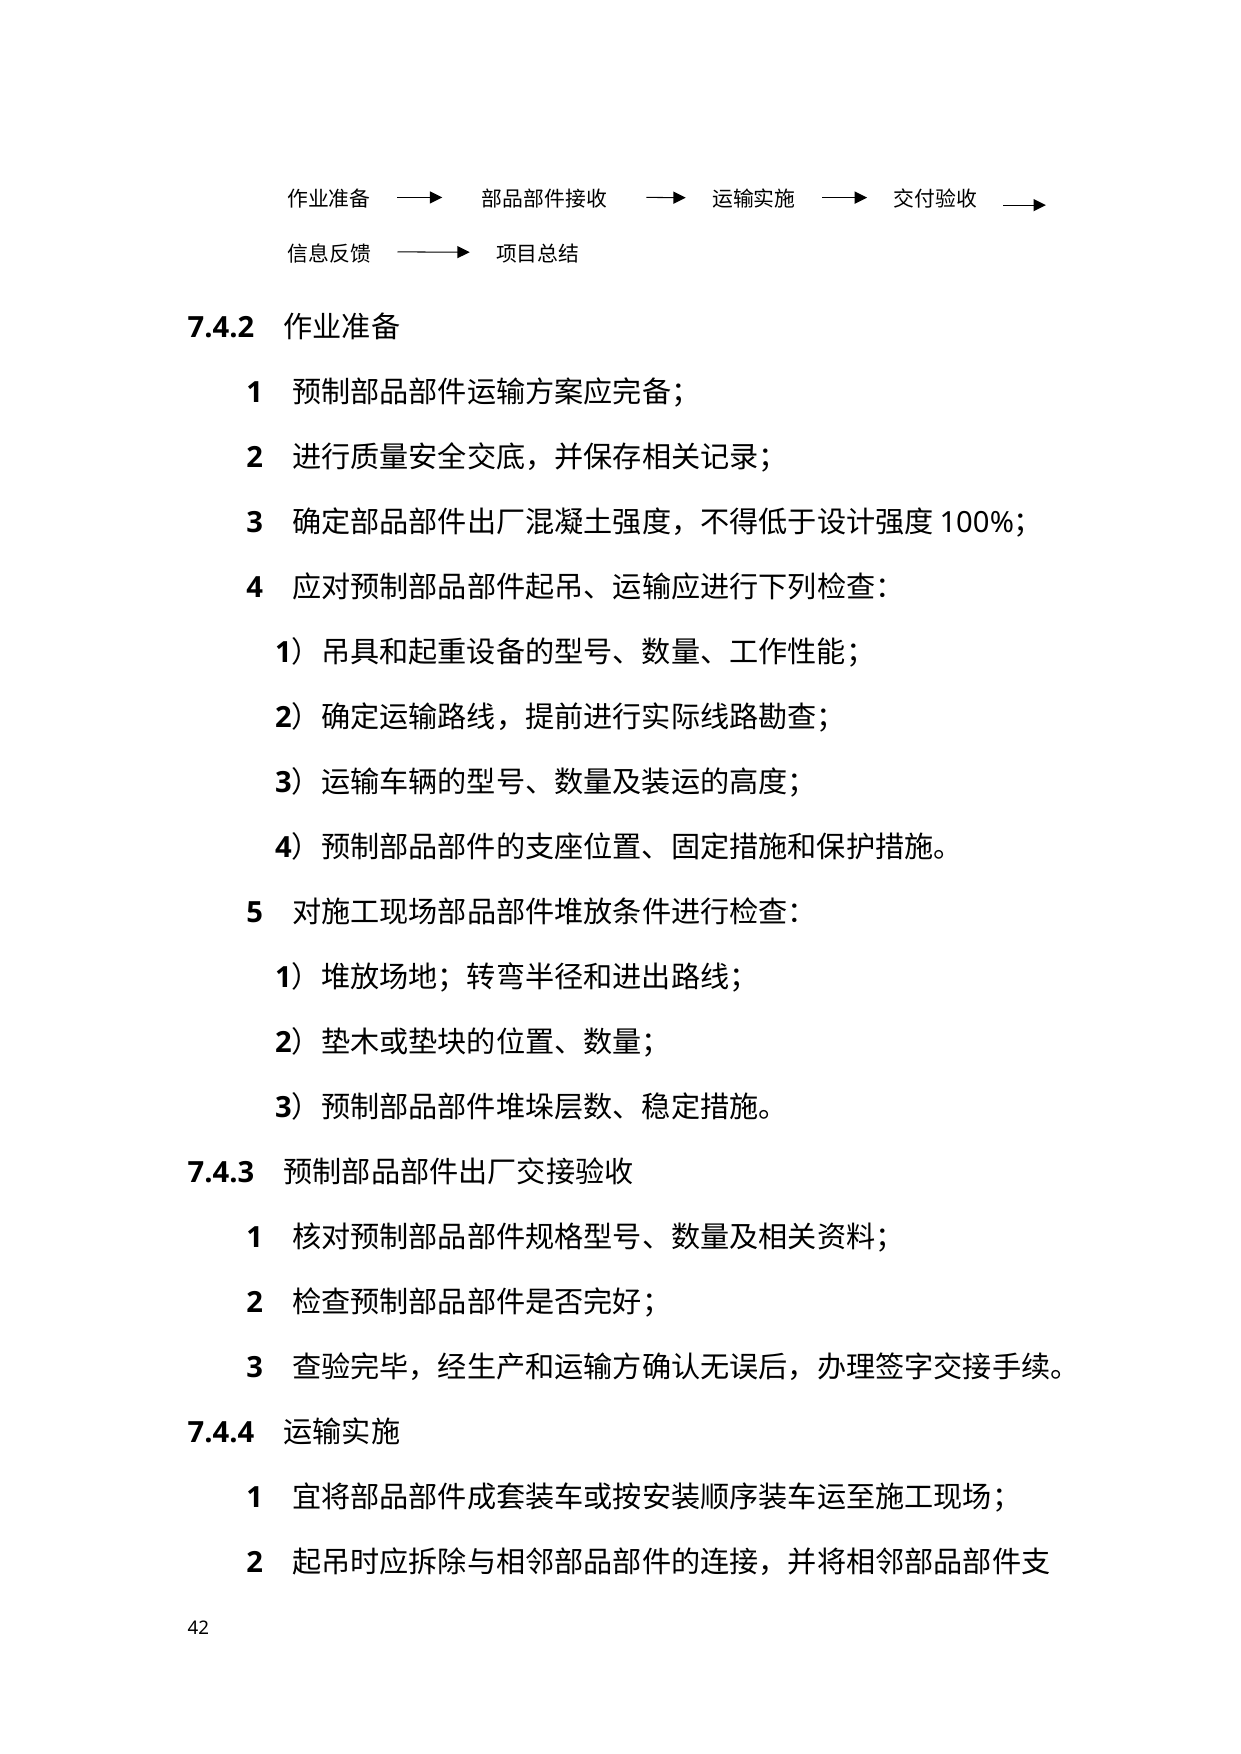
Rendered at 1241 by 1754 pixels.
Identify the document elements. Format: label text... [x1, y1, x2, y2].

text 1 预制部品部件运输方案应完备； [187, 357, 1053, 422]
text 3）运输车辆的型号、数量及装运的高度； [275, 747, 1053, 812]
text 7.4.4 运输实施 [187, 1397, 1053, 1462]
text 7.4.3 预制部品部件出厂交接验收 [187, 1137, 1053, 1202]
text 1 核对预制部品部件规格型号、数量及相关资料； [187, 1202, 1053, 1267]
text 3 确定部品部件出厂混凝土强度，不得低于设计强度100%； [187, 487, 1053, 552]
text 7.4.2 作业准备 [187, 292, 1053, 357]
text 3）预制部品部件堆垛层数、稳定措施。 [275, 1072, 1053, 1137]
text 2）垫木或垫块的位置、数量； [275, 1007, 1053, 1072]
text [187, 1527, 1053, 1592]
text 1 宜将部品部件成套装车或按安装顺序装车运至施工现场； [187, 1462, 1053, 1527]
text 2 检查预制部品部件是否完好； [187, 1267, 1053, 1332]
text 4 应对预制部品部件起吊、运输应进行下列检查： [187, 552, 1053, 617]
text 5 对施工现场部品部件堆放条件进行检查： [187, 877, 1053, 942]
text 2 进行质量安全交底，并保存相关记录； [187, 422, 1053, 487]
text 2）确定运输路线，提前进行实际线路勘查； [275, 682, 1053, 747]
text 3 查验完毕，经生产和运输方确认无误后，办理签字交接手续。 [187, 1332, 1053, 1397]
text 4）预制部品部件的支座位置、固定措施和保护措施。 [275, 812, 1053, 877]
text 1）堆放场地；转弯半径和进出路线； [275, 942, 1053, 1007]
text 1）吊具和起重设备的型号、数量、工作性能； [275, 617, 1053, 682]
